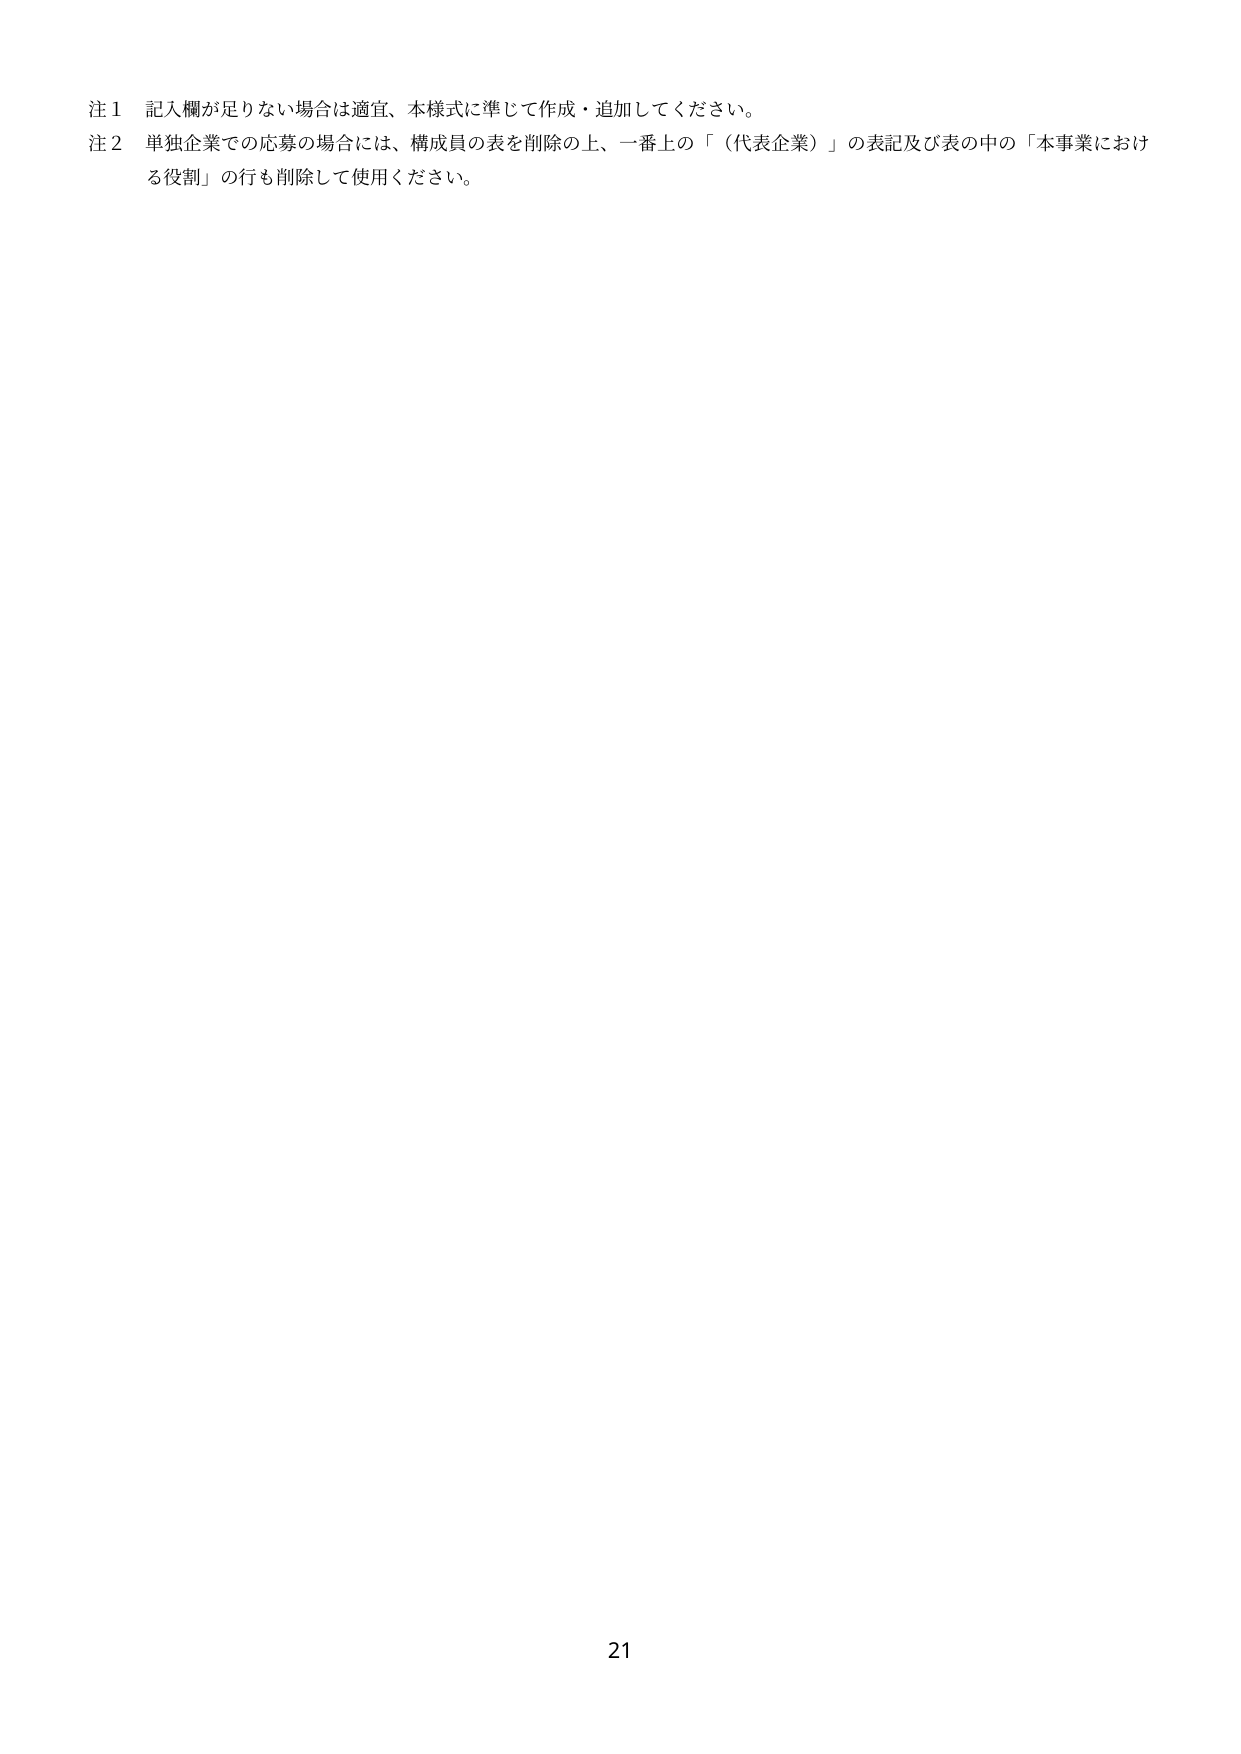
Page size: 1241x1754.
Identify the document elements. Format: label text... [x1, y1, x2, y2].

text 注２ 単独企業での応募の場合には、構成員の表を削除の上、一番上の「（代表企業）」の表記及び表の中の「本事業における役割」の行も削除して使用ください。 [89, 125, 1152, 194]
text 注１ 記入欄が足りない場合は適宜、本様式に準じて作成・追加してください。 [89, 91, 1152, 125]
